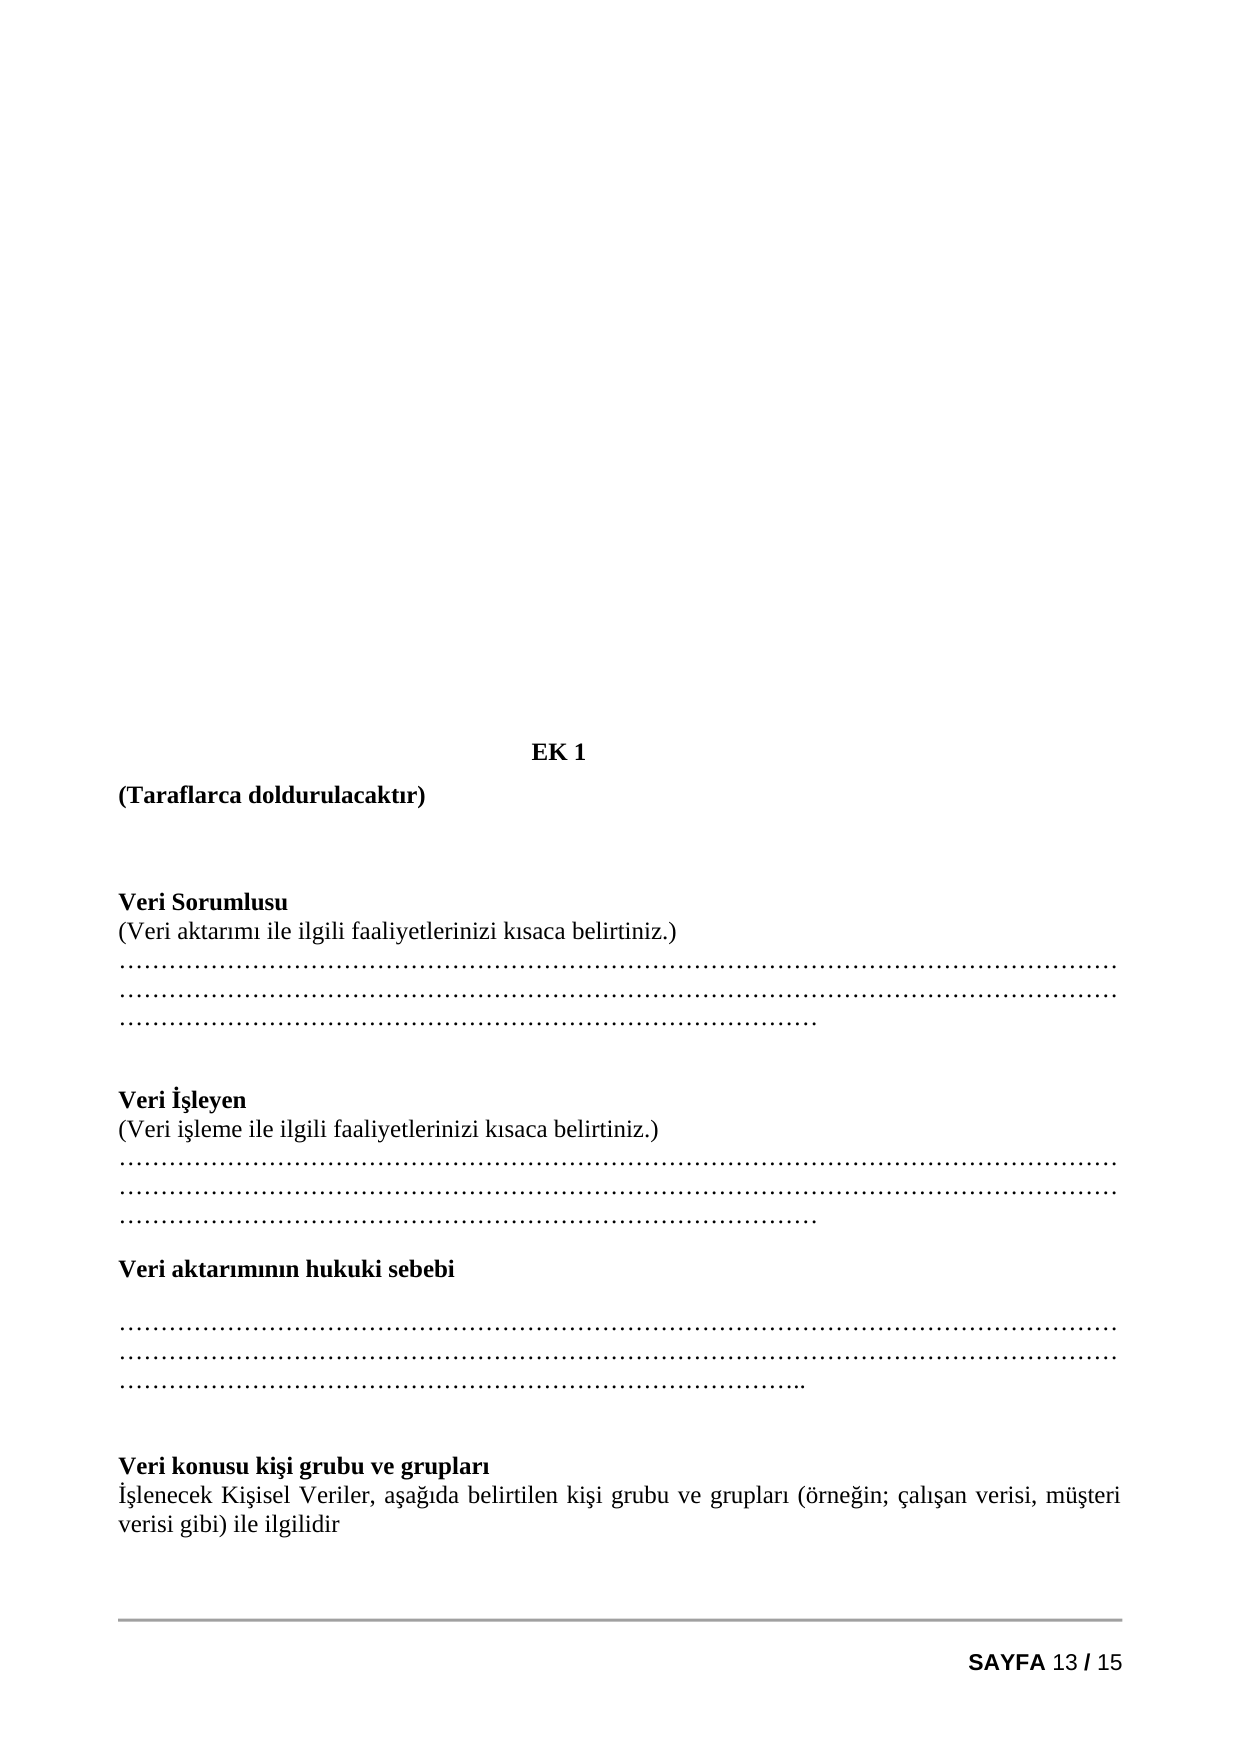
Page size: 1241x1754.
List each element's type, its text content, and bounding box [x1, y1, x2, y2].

text İşlenecek Kişisel Veriler, aşağıda belirtilen kişi grubu ve grupları (örneğin; çalışan verisi, müşteri verisi gibi) ile ilgilidir [118, 1480, 1122, 1537]
text Veri konusu kişi grubu ve grupları [118, 1451, 1122, 1480]
text ……………………………………………………………………………………………………………………………………………………………………………………………………………………………………………………………………………………………… [118, 945, 1122, 1031]
text …………………………………………………………………………………………………………………………………………………………………………………………………………………………………………………………………………………………….. [118, 1307, 1122, 1394]
text Veri Sorumlusu [118, 887, 1122, 916]
text ……………………………………………………………………………………………………………………………………………………………………………………………………………………………………………………………………………………………… [118, 1142, 1122, 1229]
text (Veri aktarımı ile ilgili faaliyetlerinizi kısaca belirtiniz.) [118, 916, 1122, 945]
text (Taraflarca doldurulacaktır) [118, 780, 1122, 809]
text (Veri işleme ile ilgili faaliyetlerinizi kısaca belirtiniz.) [118, 1114, 1122, 1142]
text Veri İşleyen [118, 1085, 1122, 1114]
text EK 1 [118, 737, 1122, 766]
text Veri aktarımının hukuki sebebi [118, 1254, 1122, 1282]
